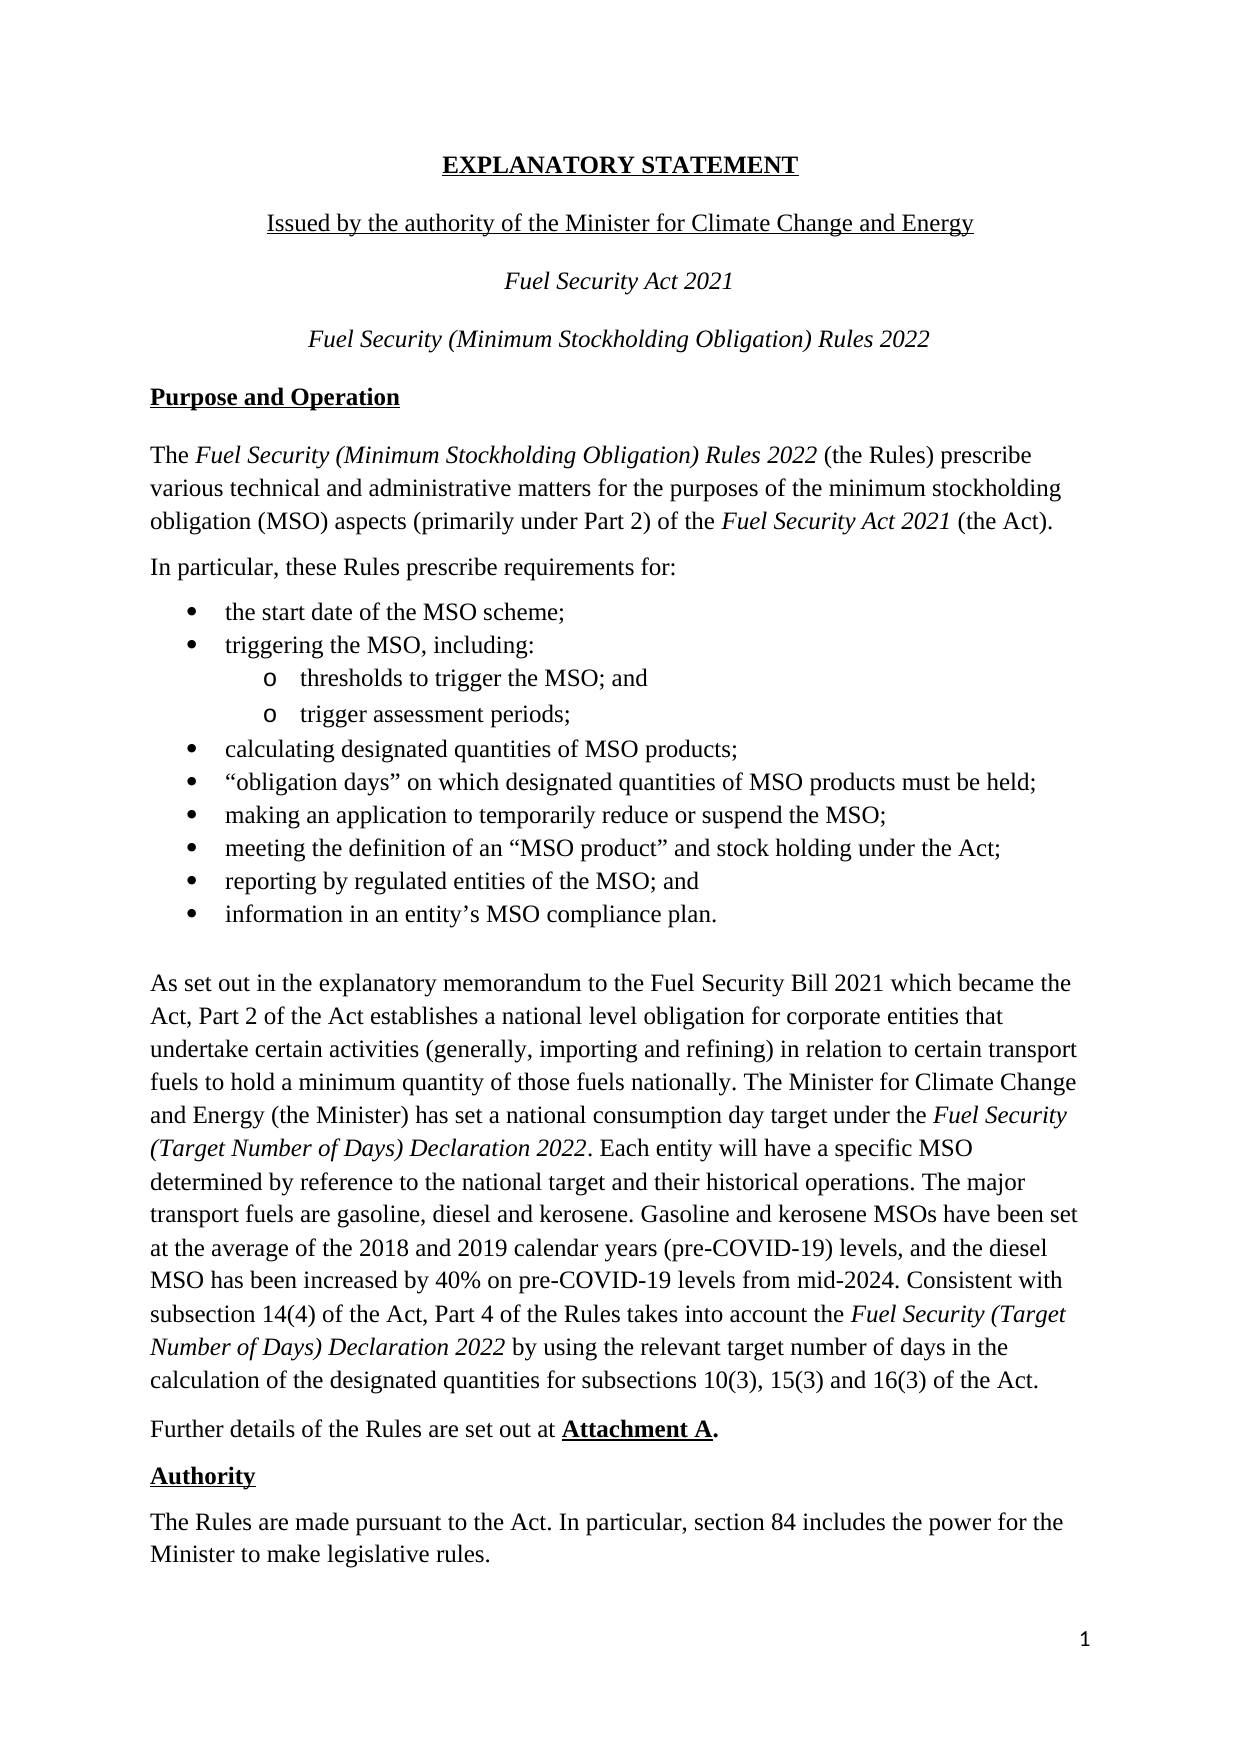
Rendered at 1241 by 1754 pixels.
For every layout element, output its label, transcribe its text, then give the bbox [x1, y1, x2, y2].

text Purpose and Operation [150, 382, 1090, 411]
text Issued by the authority of the Minister for Climate Change and Energy [150, 208, 1090, 237]
text Authority [150, 1461, 1090, 1490]
text Further details of the Rules are set out at Attachment A. [150, 1411, 1090, 1444]
list thresholds to trigger the MSO; and [262, 663, 1090, 694]
text Fuel Security Act 2021 [150, 266, 1090, 295]
list triggering the MSO, including: [187, 630, 1090, 659]
list reporting by regulated entities of the MSO; and [187, 866, 1090, 895]
text The Rules are made pursuant to the Act. In particular, section 84 includes the power for the Minister to make legislative rules. [150, 1507, 1090, 1568]
list “obligation days” on which designated quantities of MSO products must be held; [187, 767, 1090, 796]
list trigger assessment periods; [262, 699, 1090, 729]
list the start date of the MSO scheme; [187, 597, 1090, 626]
text As set out in the explanatory memorandum to the Fuel Security Bill 2021 which became the Act, Part 2 of the Act establishes a national level obligation for corporate entities that undertake certain activities (generally, importing and refining) in relation to certain transport fuels to hold a minimum quantity of those fuels nationally. The Minister for Climate Change and Energy (the Minister) has set a national consumption day target under the Fuel Security (Target Number of Days) Declaration 2022. Each entity will have a specific MSO determined by reference to the national target and their historical operations. The major transport fuels are gasoline, diesel and kerosene. Gasoline and kerosene MSOs have been set at the average of the 2018 and 2019 calendar years (pre-COVID-19) levels, and the diesel MSO has been increased by 40% on pre-COVID-19 levels from mid-2024. Consistent with subsection 14(4) of the Act, Part 4 of the Rules takes into account the Fuel Security (Target Number of Days) Declaration 2022 by using the relevant target number of days in the calculation of the designated quantities for subsections 10(3), 15(3) and 16(3) of the Act. [150, 965, 1090, 1395]
text In particular, these Rules prescribe requirements for: [150, 552, 1090, 580]
list calculating designated quantities of MSO products; [187, 734, 1090, 763]
text Fuel Security (Minimum Stockholding Obligation) Rules 2022 [150, 324, 1090, 353]
list making an application to temporarily reduce or suspend the MSO; [187, 800, 1090, 829]
text The Fuel Security (Minimum Stockholding Obligation) Rules 2022 (the Rules) prescribe various technical and administrative matters for the purposes of the minimum stockholding obligation (MSO) aspects (primarily under Part 2) of the Fuel Security Act 2021 (the Act). [150, 440, 1090, 535]
list information in an entity’s MSO compliance plan. [187, 899, 1090, 928]
list meeting the definition of an “MSO product” and stock holding under the Act; [187, 833, 1090, 862]
text EXPLANATORY STATEMENT [150, 150, 1090, 179]
